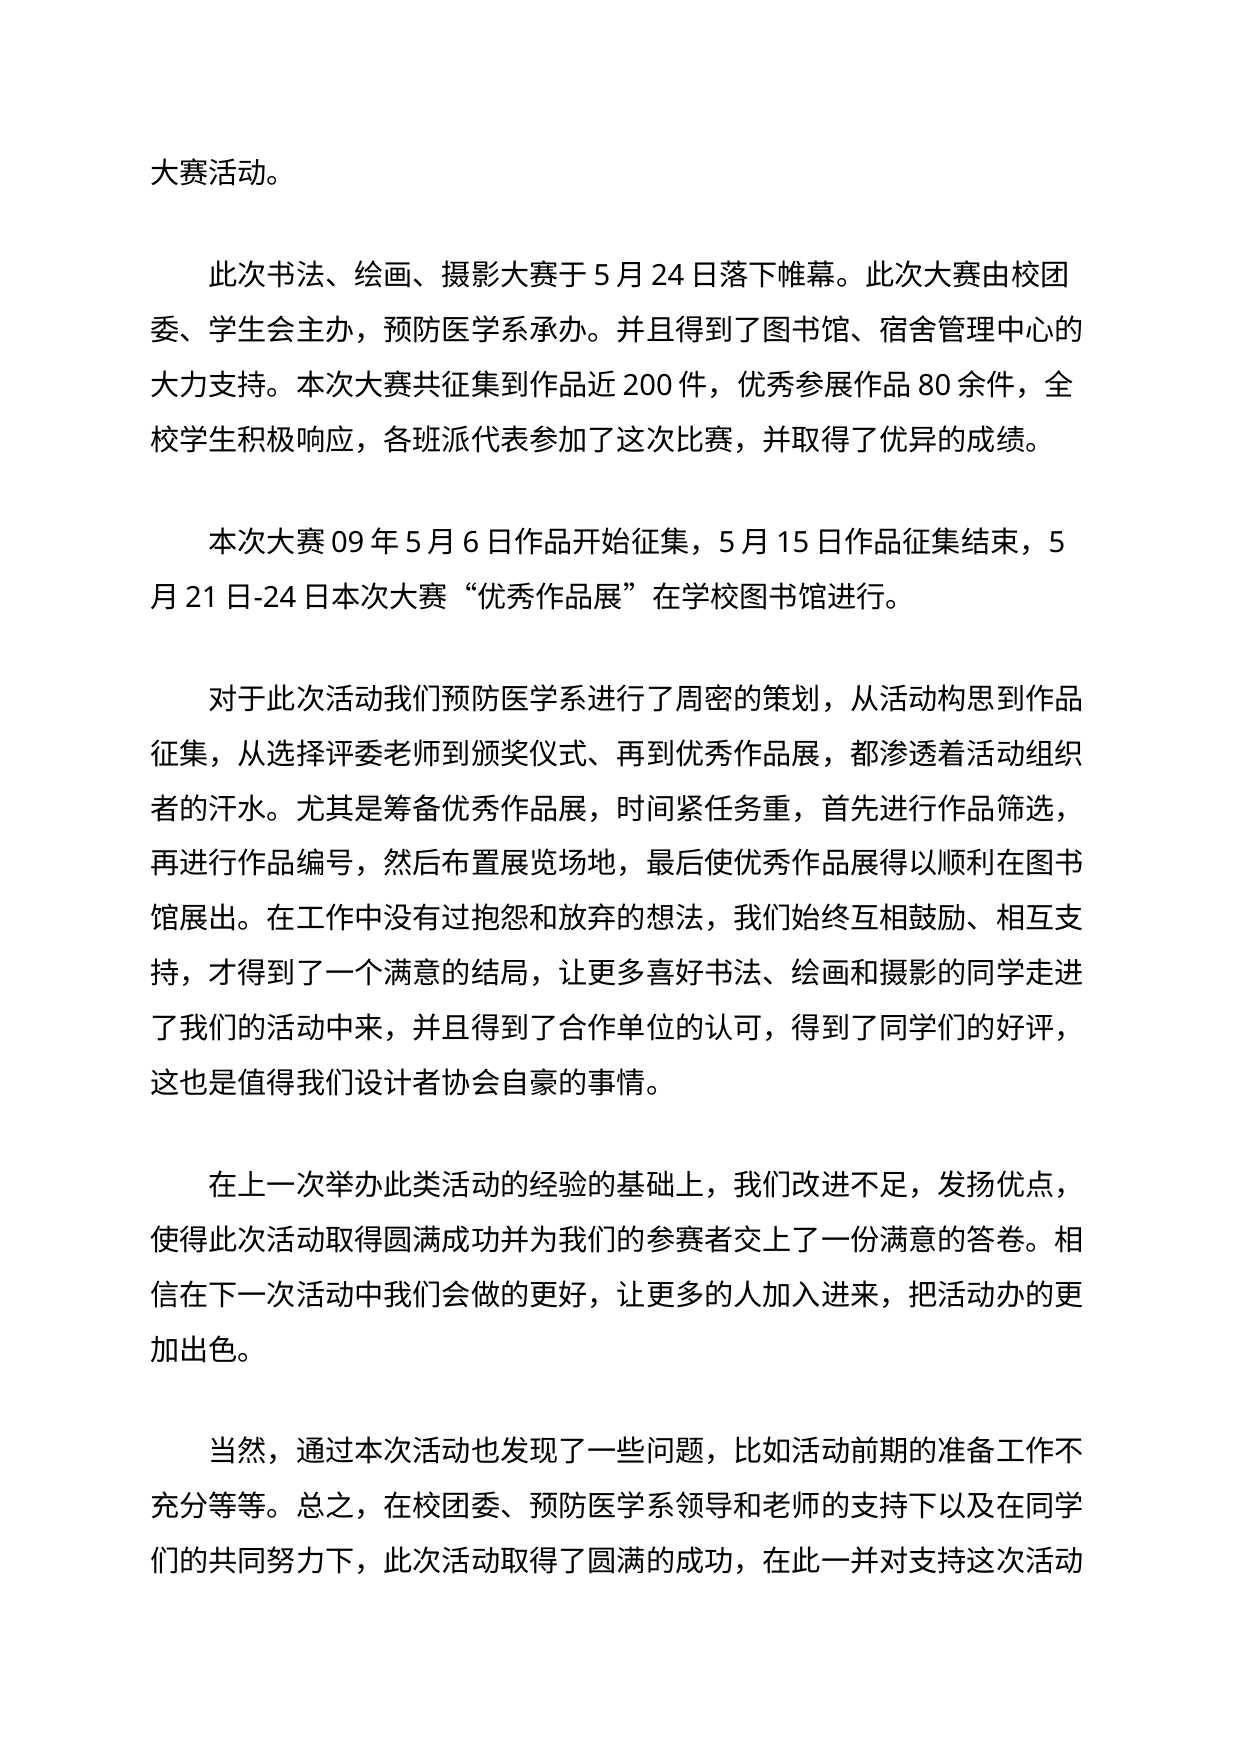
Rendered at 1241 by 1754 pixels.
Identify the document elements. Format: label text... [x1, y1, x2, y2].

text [150, 150, 1090, 192]
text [150, 1428, 1090, 1580]
text 本次大赛09年5月6日作品开始征集，5月15日作品征集结束，5月21日-24日本次大赛“优秀作品展”在学校图书馆进行。 [150, 518, 1090, 616]
text 此次书法、绘画、摄影大赛于5月24日落下帷幕。此次大赛由校团委、学生会主办，预防医学系承办。并且得到了图书馆、宿舍管理中心的大力支持。本次大赛共征集到作品近200件，优秀参展作品80余件，全校学生积极响应，各班派代表参加了这次比赛，并取得了优异的成绩。 [150, 252, 1090, 459]
text 对于此次活动我们预防医学系进行了周密的策划，从活动构思到作品征集，从选择评委老师到颁奖仪式、再到优秀作品展，都渗透着活动组织者的汗水。尤其是筹备优秀作品展，时间紧任务重，首先进行作品筛选，再进行作品编号，然后布置展览场地，最后使优秀作品展得以顺利在图书馆展出。在工作中没有过抱怨和放弃的想法，我们始终互相鼓励、相互支持，才得到了一个满意的结局，让更多喜好书法、绘画和摄影的同学走进了我们的活动中来，并且得到了合作单位的认可，得到了同学们的好评，这也是值得我们设计者协会自豪的事情。 [150, 675, 1090, 1102]
text 在上一次举办此类活动的经验的基础上，我们改进不足，发扬优点，使得此次活动取得圆满成功并为我们的参赛者交上了一份满意的答卷。相信在下一次活动中我们会做的更好，让更多的人加入进来，把活动办的更加出色。 [150, 1161, 1090, 1368]
